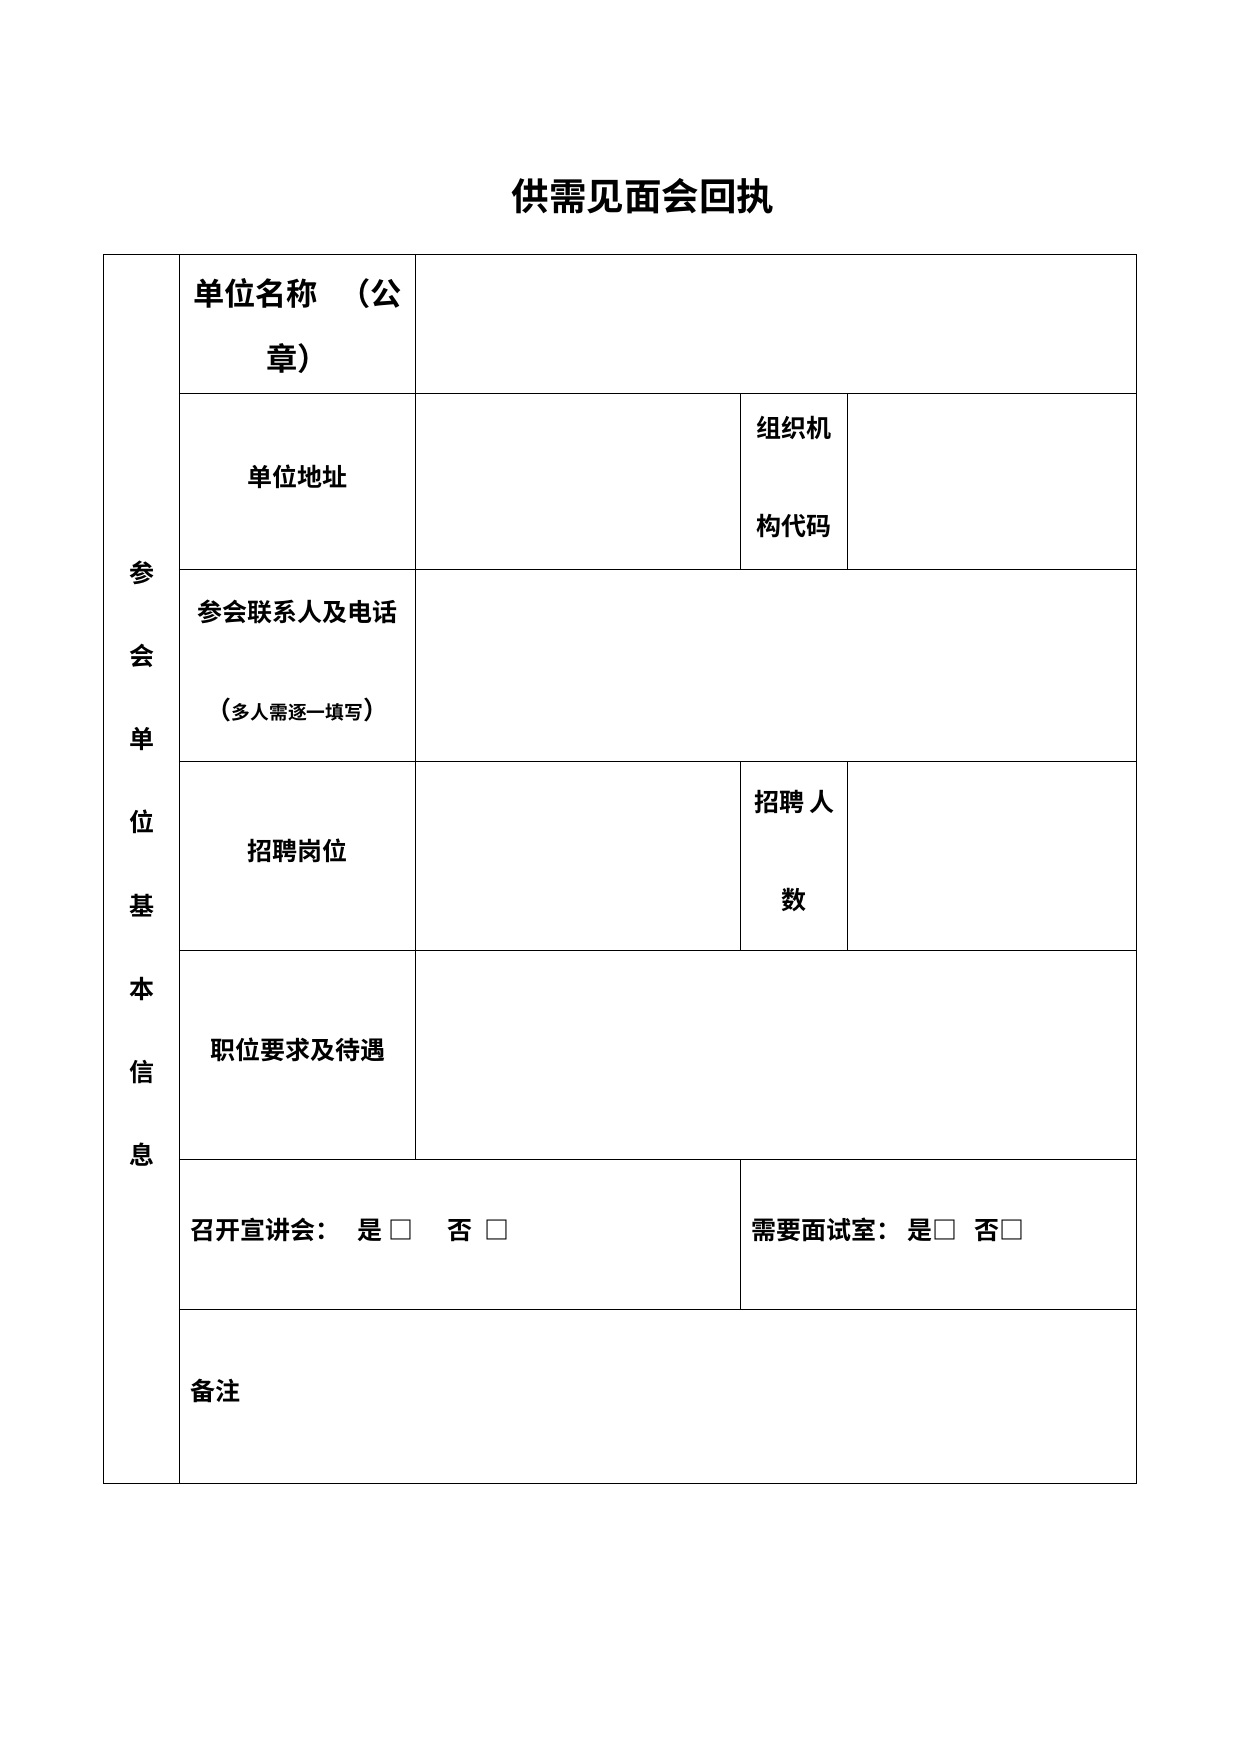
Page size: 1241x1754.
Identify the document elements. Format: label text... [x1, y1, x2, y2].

table_cell 招聘 人数 [741, 762, 847, 950]
table_cell [416, 570, 1136, 761]
table_header 单位名称 （公章） [180, 255, 415, 393]
table_cell 召开宣讲会： 是 □ 否 □ [180, 1160, 740, 1309]
table_cell 参会联系人及电话（多人需逐一填写） [180, 570, 415, 761]
table_cell 组织机构代码 [741, 394, 847, 569]
table_cell 招聘岗位 [180, 762, 415, 950]
table_cell [848, 762, 1136, 950]
table_cell [416, 394, 740, 569]
table_cell [416, 951, 1136, 1159]
table_header [416, 255, 1136, 393]
table_header 参 会 单 位 基 本 信 息 [104, 255, 179, 1483]
table_cell [848, 394, 1136, 569]
text 供需见面会回执 [187, 162, 1053, 227]
table_cell 需要面试室： 是□ 否□ [741, 1160, 1136, 1309]
table_cell 职位要求及待遇 [180, 951, 415, 1159]
table_cell 单位地址 [180, 394, 415, 569]
table_cell 备注 [180, 1310, 1136, 1483]
table_cell [416, 762, 740, 950]
